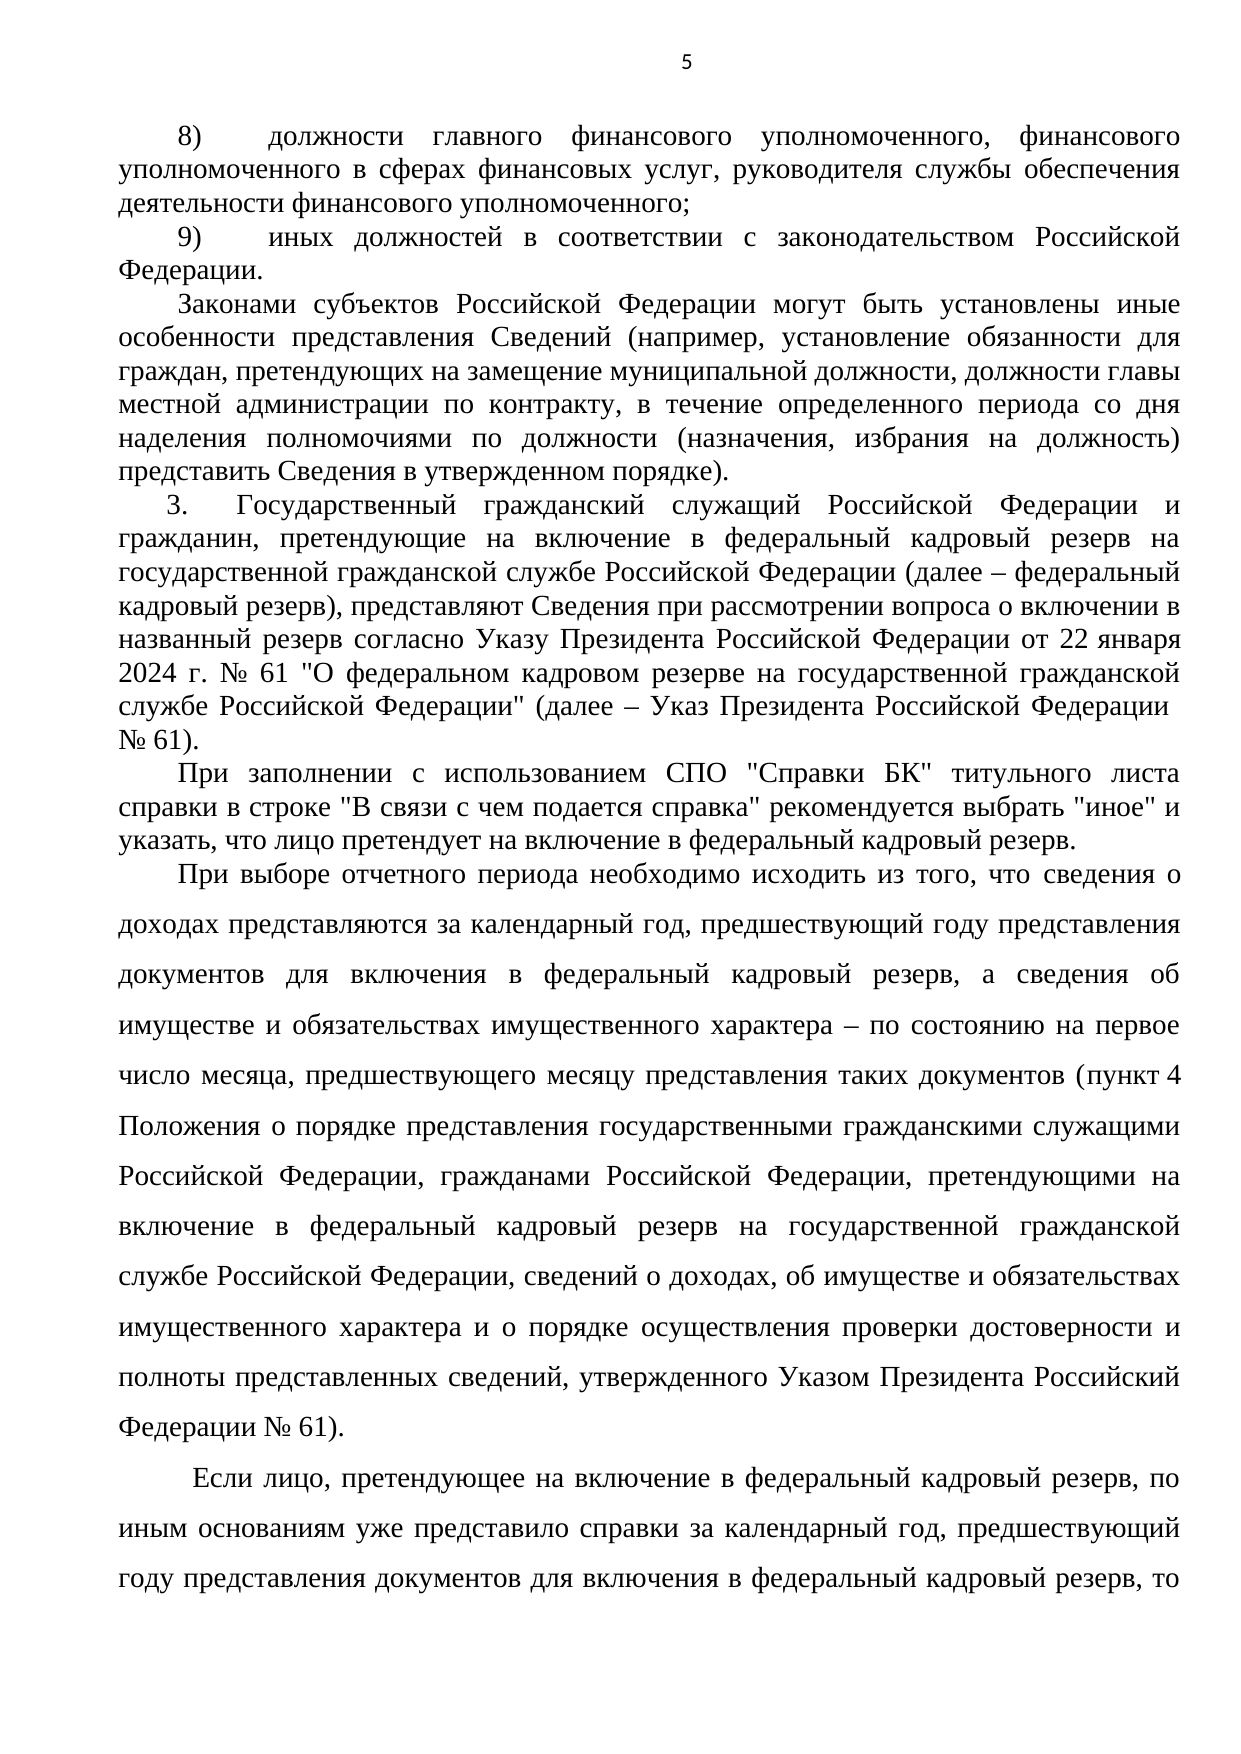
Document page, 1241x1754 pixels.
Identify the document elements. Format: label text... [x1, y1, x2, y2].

text При выборе отчетного периода необходимо исходить из того, что сведения о доходах представляются за календарный год, предшествующий году представления документов для включения в федеральный кадровый резерв, а сведения об имуществе и обязательствах имущественного характера – по состоянию на первое число месяца, предшествующего месяцу представления таких документов (пункт 4 Положения о порядке представления государственными гражданскими служащими Российской Федерации, гражданами Российской Федерации, претендующими на включение в федеральный кадровый резерв на государственной гражданской службе Российской Федерации, сведений о доходах, об имуществе и обязательствах имущественного характера и о порядке осуществления проверки достоверности и полноты представленных сведений, утвержденного Указом Президента Российский Федерации № 61). [118, 856, 1181, 1443]
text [118, 1460, 1181, 1594]
list иных должностей в соответствии с законодательством Российской Федерации. [118, 219, 1181, 286]
text При заполнении с использованием СПО "Справки БК" титульного листа справки в строке "В связи с чем подается справка" рекомендуется выбрать "иное" и указать, что лицо претендует на включение в федеральный кадровый резерв. [118, 755, 1181, 856]
list Государственный гражданский служащий Российской Федерации и гражданин, претендующие на включение в федеральный кадровый резерв на государственной гражданской службе Российской Федерации (далее – федеральный кадровый резерв), представляют Сведения при рассмотрении вопроса о включении в названный резерв согласно Указу Президента Российской Федерации от 22 января 2024 г. № 61 "О федеральном кадровом резерве на государственной гражданской службе Российской Федерации" (далее – Указ Президента Российской Федерации № 61). [118, 487, 1181, 755]
text Законами субъектов Российской Федерации могут быть установлены иные особенности представления Сведений (например, установление обязанности для граждан, претендующих на замещение муниципальной должности, должности главы местной администрации по контракту, в течение определенного периода со дня наделения полномочиями по должности (назначения, избрания на должность) представить Сведения в утвержденном порядке). [118, 286, 1181, 487]
list должности главного финансового уполномоченного, финансового уполномоченного в сферах финансовых услуг, руководителя службы обеспечения деятельности финансового уполномоченного; [118, 118, 1181, 219]
